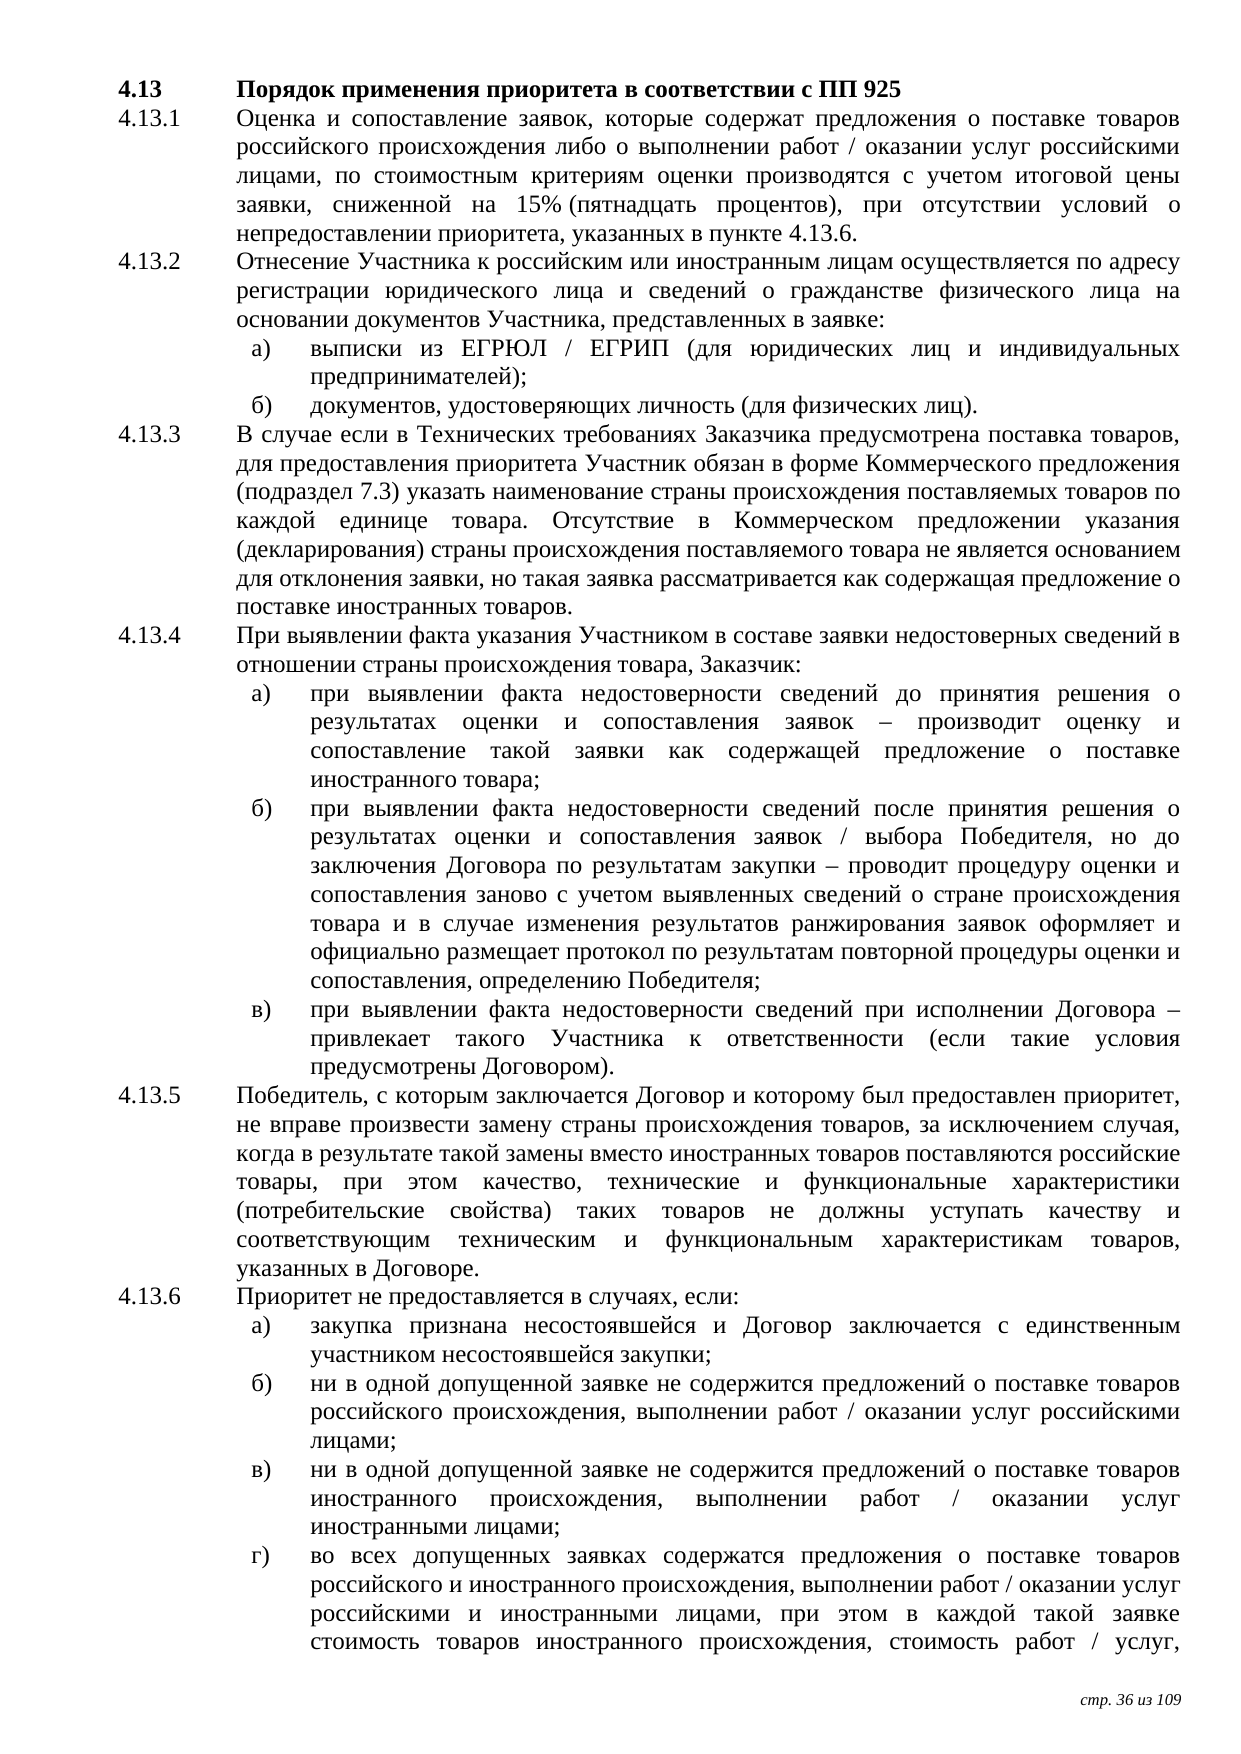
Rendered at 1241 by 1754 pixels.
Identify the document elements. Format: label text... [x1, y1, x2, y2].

text В случае если в Технических требованиях Заказчика предусмотрена поставка товаров, для предоставления приоритета Участник обязан в форме Коммерческого предложения (подраздел 7.3) указать наименование страны происхождения поставляемых товаров по каждой единице товара. Отсутствие в Коммерческом предложении указания (декларирования) страны происхождения поставляемого товара не является основанием для отклонения заявки, но такая заявка рассматривается как содержащая предложение о поставке иностранных товаров. [118, 419, 1181, 620]
text закупка признана несостоявшейся и Договор заключается с единственным участником несостоявшейся закупки; [251, 1310, 1181, 1368]
text при выявлении факта недостоверности сведений при исполнении Договора – привлекает такого Участника к ответственности (если такие условия предусмотрены Договором). [251, 994, 1181, 1080]
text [251, 1540, 1181, 1655]
text При выявлении факта указания Участником в составе заявки недостоверных сведений в отношении страны происхождения товара, Заказчик: [118, 620, 1181, 678]
text Победитель, с которым заключается Договор и которому был предоставлен приоритет, не вправе произвести замену страны происхождения товаров, за исключением случая, когда в результате такой замены вместо иностранных товаров поставляются российские товары, при этом качество, технические и функциональные характеристики (потребительские свойства) таких товаров не должны уступать качеству и соответствующим техническим и функциональным характеристикам товаров, указанных в Договоре. [118, 1080, 1181, 1281]
text Приоритет не предоставляется в случаях, если: [118, 1281, 1181, 1310]
text ни в одной допущенной заявке не содержится предложений о поставке товаров иностранного происхождения, выполнении работ / оказании услуг иностранными лицами; [251, 1454, 1181, 1540]
text при выявлении факта недостоверности сведений после принятия решения о результатах оценки и сопоставления заявок / выбора Победителя, но до заключения Договора по результатам закупки – проводит процедуру оценки и сопоставления заново с учетом выявленных сведений о стране происхождения товара и в случае изменения результатов ранжирования заявок оформляет и официально размещает протокол по результатам повторной процедуры оценки и сопоставления, определению Победителя; [251, 793, 1181, 994]
text выписки из ЕГРЮЛ / ЕГРИП (для юридических лиц и индивидуальных предпринимателей); [251, 333, 1181, 390]
text документов, удостоверяющих личность (для физических лиц). [251, 390, 1181, 419]
text Отнесение Участника к российским или иностранным лицам осуществляется по адресу регистрации юридического лица и сведений о гражданстве физического лица на основании документов Участника, представленных в заявке: [118, 246, 1181, 333]
text ни в одной допущенной заявке не содержится предложений о поставке товаров российского происхождения, выполнении работ / оказании услуг российскими лицами; [251, 1368, 1181, 1454]
text Оценка и сопоставление заявок, которые содержат предложения о поставке товаров российского происхождения либо о выполнении работ / оказании услуг российскими лицами, по стоимостным критериям оценки производятся с учетом итоговой цены заявки, сниженной на 15% (пятнадцать процентов), при отсутствии условий о непредоставлении приоритета, указанных в пункте 4.13.6. [118, 103, 1181, 246]
text при выявлении факта недостоверности сведений до принятия решения о результатах оценки и сопоставления заявок – производит оценку и сопоставление такой заявки как содержащей предложение о поставке иностранного товара; [251, 678, 1181, 793]
subtitle Порядок применения приоритета в соответствии с ПП 925 [118, 74, 1181, 103]
